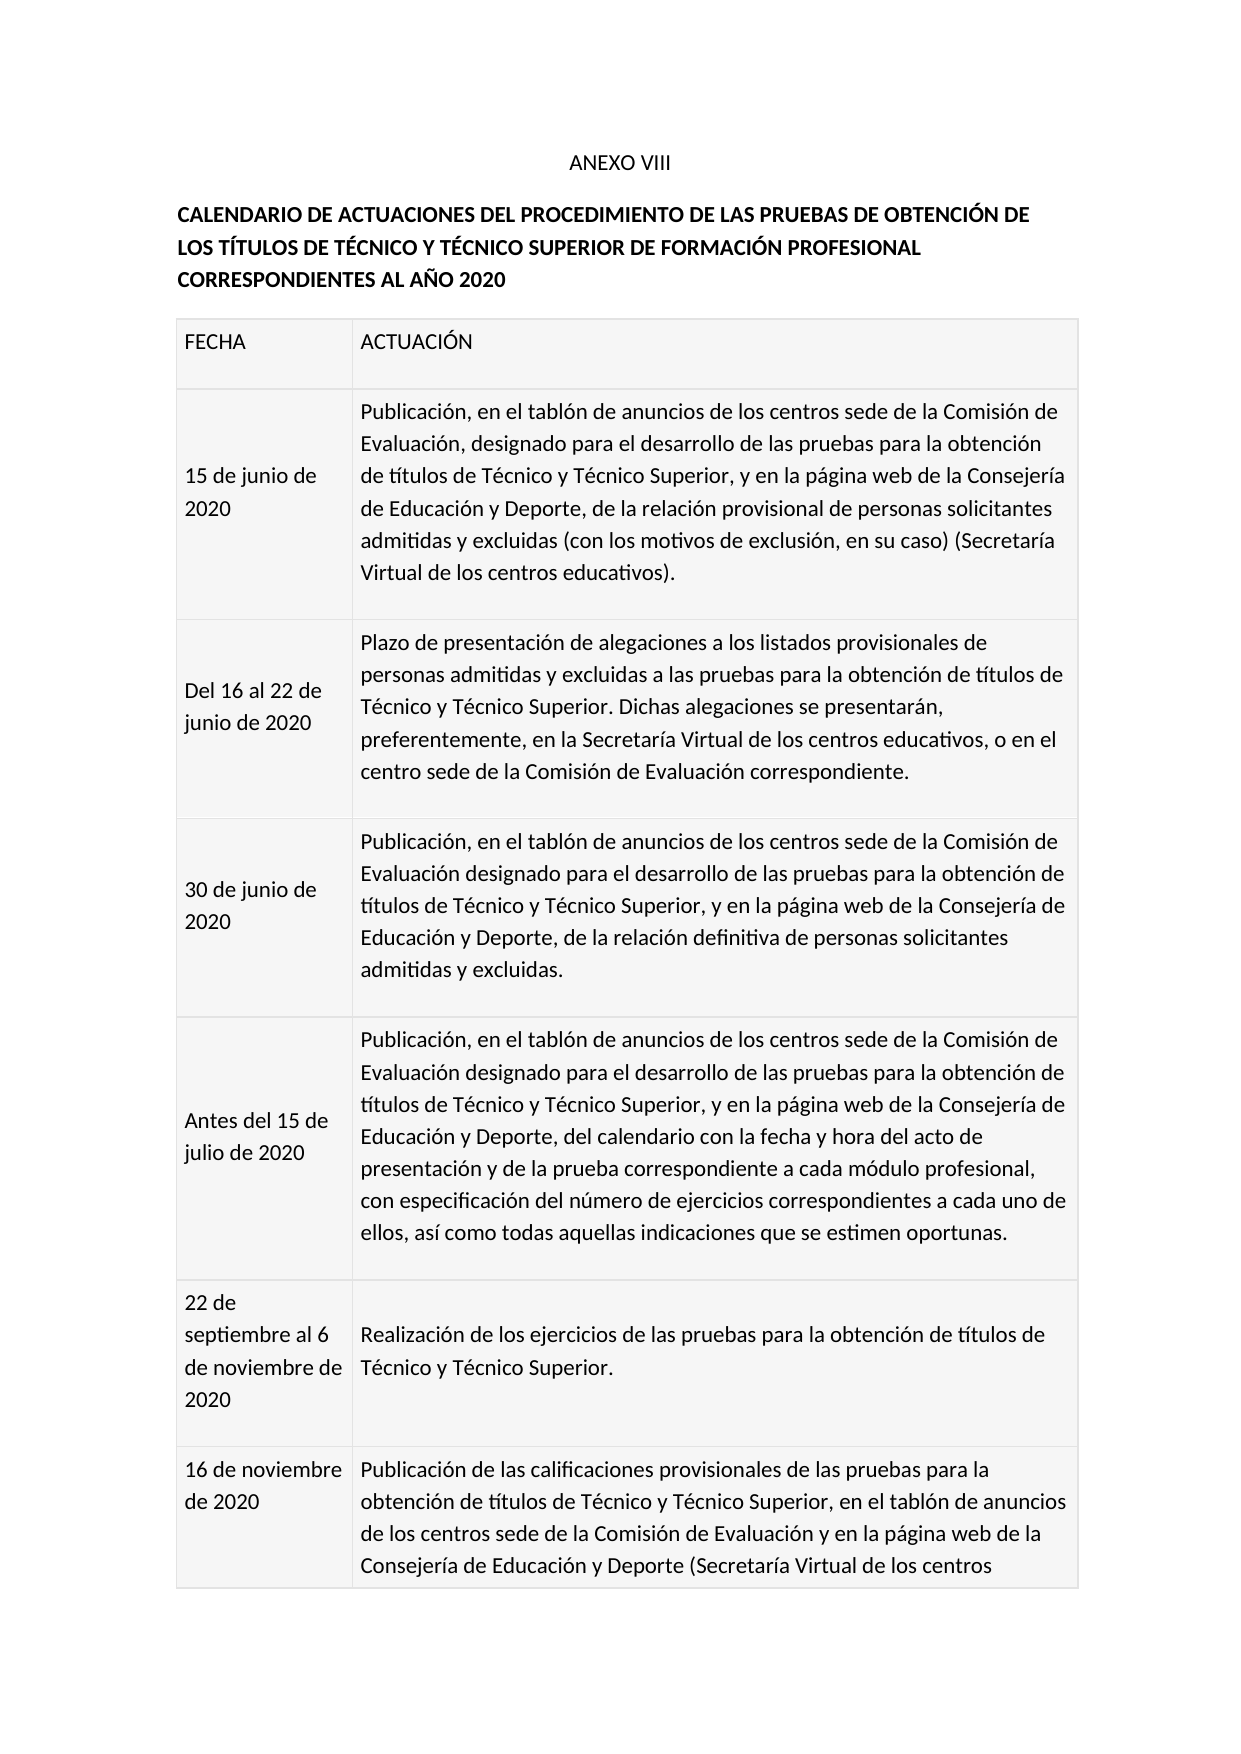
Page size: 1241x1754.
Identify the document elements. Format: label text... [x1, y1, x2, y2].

table_cell Antes del 15 de julio de 2020 [177, 1018, 352, 1279]
text CALENDARIO DE ACTUACIONES DEL PROCEDIMIENTO DE LAS PRUEBAS DE OBTENCIÓN DE LOS TÍTULOS DE TÉCNICO Y TÉCNICO SUPERIOR DE FORMACIÓN PROFESIONAL CORRESPONDIENTES AL AÑO 2020 [177, 201, 1063, 293]
table_cell 15 de junio de 2020 [177, 390, 352, 619]
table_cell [177, 1447, 352, 1587]
table_header FECHA [177, 320, 352, 388]
table_cell Publicación, en el tablón de anuncios de los centros sede de la Comisión de Evaluación designado para el desarrollo de las pruebas para la obtención de títulos de Técnico y Técnico Superior, y en la página web de la Consejería de Educación y Deporte, de la relación definitiva de personas solicitantes admitidas y excluidas. [353, 819, 1077, 1016]
table_header ACTUACIÓN [353, 320, 1077, 388]
table_cell 30 de junio de 2020 [177, 819, 352, 1016]
table_cell Realización de los ejercicios de las pruebas para la obtención de títulos de Técnico y Técnico Superior. [353, 1281, 1077, 1446]
text ANEXO VIII [177, 148, 1063, 176]
table_cell Plazo de presentación de alegaciones a los listados provisionales de personas admitidas y excluidas a las pruebas para la obtención de títulos de Técnico y Técnico Superior. Dichas alegaciones se presentarán, preferentemente, en la Secretaría Virtual de los centros educativos, o en el centro sede de la Comisión de Evaluación correspondiente. [353, 620, 1077, 817]
table_cell Del 16 al 22 de junio de 2020 [177, 620, 352, 817]
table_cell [353, 1447, 1077, 1587]
table_cell 22 de septiembre al 6 de noviembre de 2020 [177, 1281, 352, 1446]
table_cell Publicación, en el tablón de anuncios de los centros sede de la Comisión de Evaluación designado para el desarrollo de las pruebas para la obtención de títulos de Técnico y Técnico Superior, y en la página web de la Consejería de Educación y Deporte, del calendario con la fecha y hora del acto de presentación y de la prueba correspondiente a cada módulo profesional, con especificación del número de ejercicios correspondientes a cada uno de ellos, así como todas aquellas indicaciones que se estimen oportunas. [353, 1018, 1077, 1279]
table_cell Publicación, en el tablón de anuncios de los centros sede de la Comisión de Evaluación, designado para el desarrollo de las pruebas para la obtención de títulos de Técnico y Técnico Superior, y en la página web de la Consejería de Educación y Deporte, de la relación provisional de personas solicitantes admitidas y excluidas (con los motivos de exclusión, en su caso) (Secretaría Virtual de los centros educativos). [353, 390, 1077, 619]
